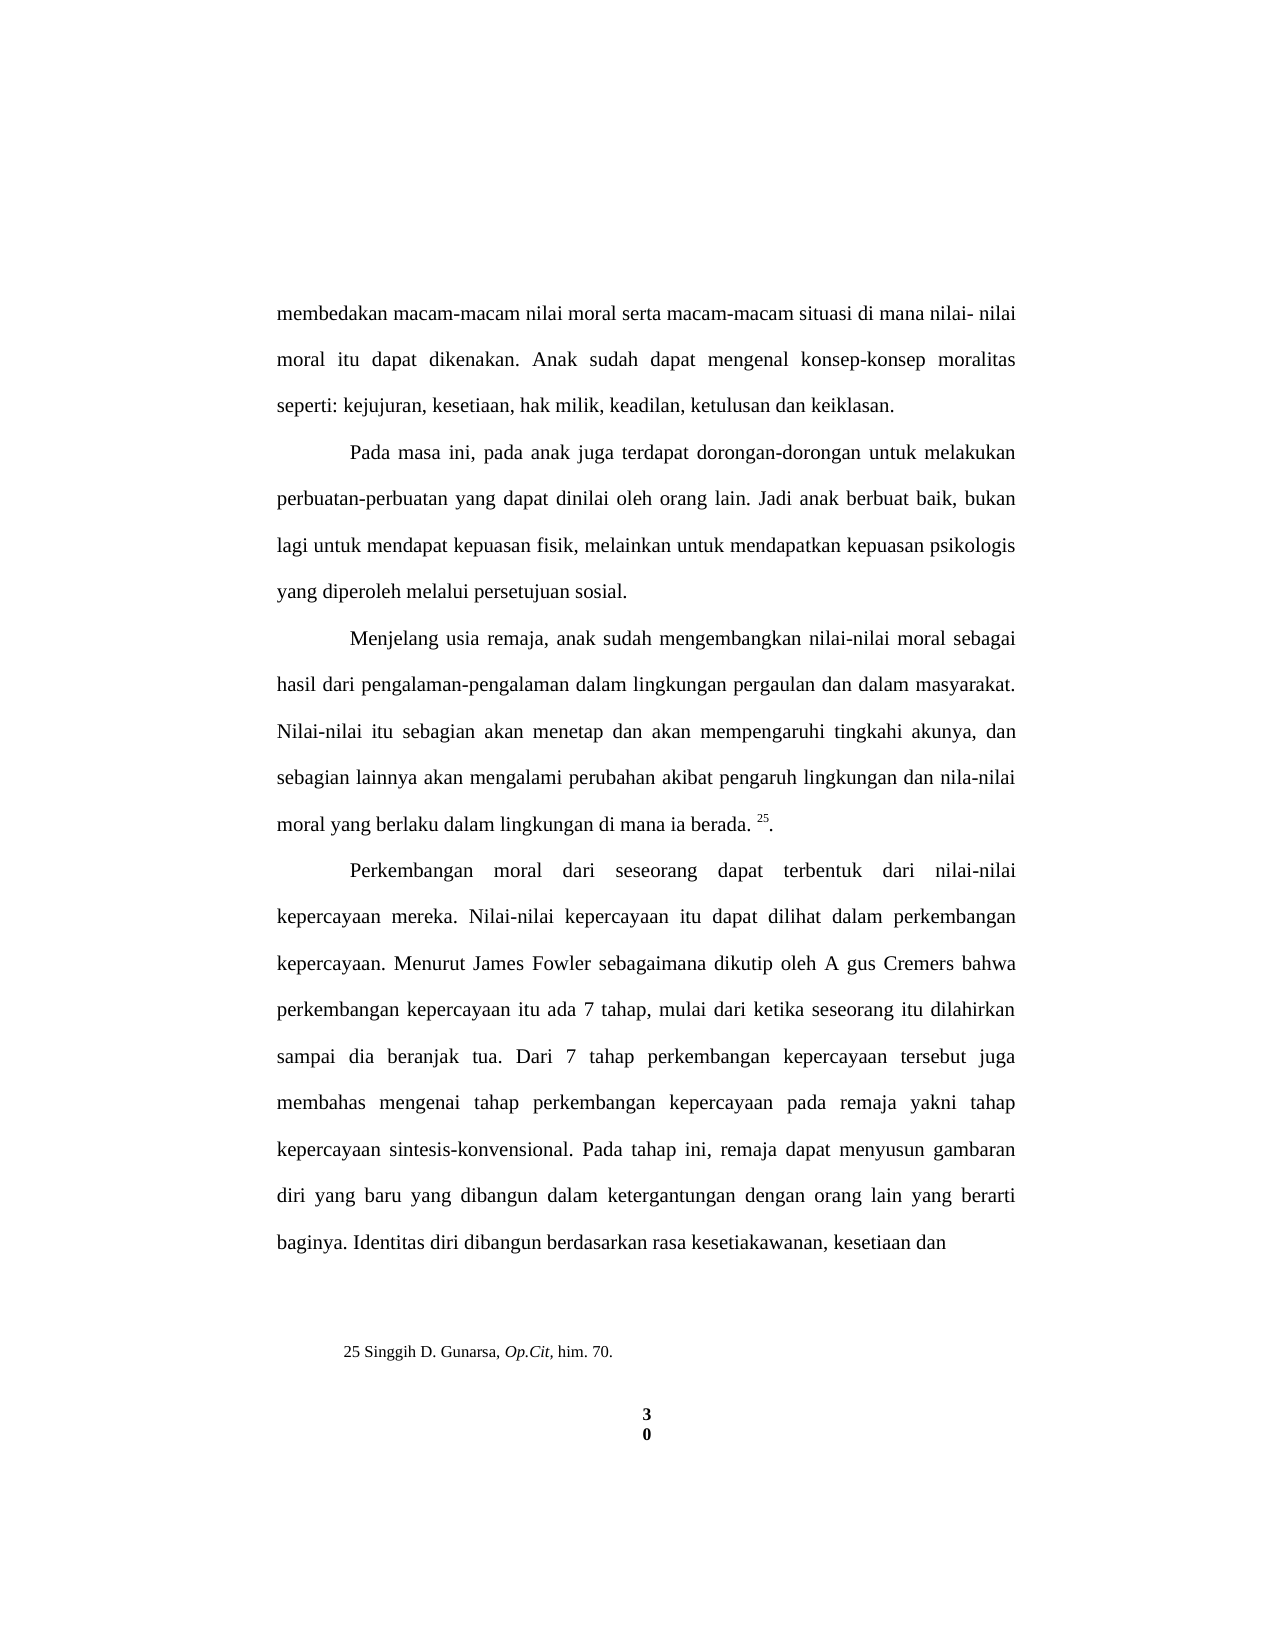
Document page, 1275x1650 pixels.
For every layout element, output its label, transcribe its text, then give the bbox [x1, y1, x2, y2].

text Perkembangan moral dari seseorang dapat terbentuk dari nilai-nilai kepercayaan mereka. Nilai-nilai kepercayaan itu dapat dilihat dalam perkembangan kepercayaan. Menurut James Fowler sebagaimana dikutip oleh A gus Cremers bahwa perkembangan kepercayaan itu ada 7 tahap, mulai dari ketika seseorang itu dilahirkan sampai dia beranjak tua. Dari 7 tahap perkembangan kepercayaan tersebut juga membahas mengenai tahap perkembangan kepercayaan pada remaja yakni tahap kepercayaan sintesis-konvensional. Pada tahap ini, remaja dapat menyusun gambaran diri yang baru yang dibangun dalam ketergantungan dengan orang lain yang berarti baginya. Identitas diri dibangun berdasarkan rasa kesetiakawanan, kesetiaan dan [277, 840, 1017, 1258]
text Menjelang usia remaja, anak sudah mengembangkan nilai-nilai moral sebagai hasil dari pengalaman-pengalaman dalam lingkungan pergaulan dan dalam masyarakat. Nilai-nilai itu sebagian akan menetap dan akan mempengaruhi tingkahi akunya, dan sebagian lainnya akan mengalami perubahan akibat pengaruh lingkungan dan nila-nilai moral yang berlaku dalam lingkungan di mana ia berada. . [277, 608, 1017, 840]
text membedakan macam-macam nilai moral serta macam-macam situasi di mana nilai- nilai moral itu dapat dikenakan. Anak sudah dapat mengenal konsep-konsep moralitas seperti: kejujuran, kesetiaan, hak milik, keadilan, ketulusan dan keiklasan. [277, 283, 1017, 422]
text Pada masa ini, pada anak juga terdapat dorongan-dorongan untuk melakukan perbuatan-perbuatan yang dapat dinilai oleh orang lain. Jadi anak berbuat baik, bukan lagi untuk mendapat kepuasan fisik, melainkan untuk mendapatkan kepuasan psikologis yang diperoleh melalui persetujuan sosial. [277, 422, 1017, 608]
